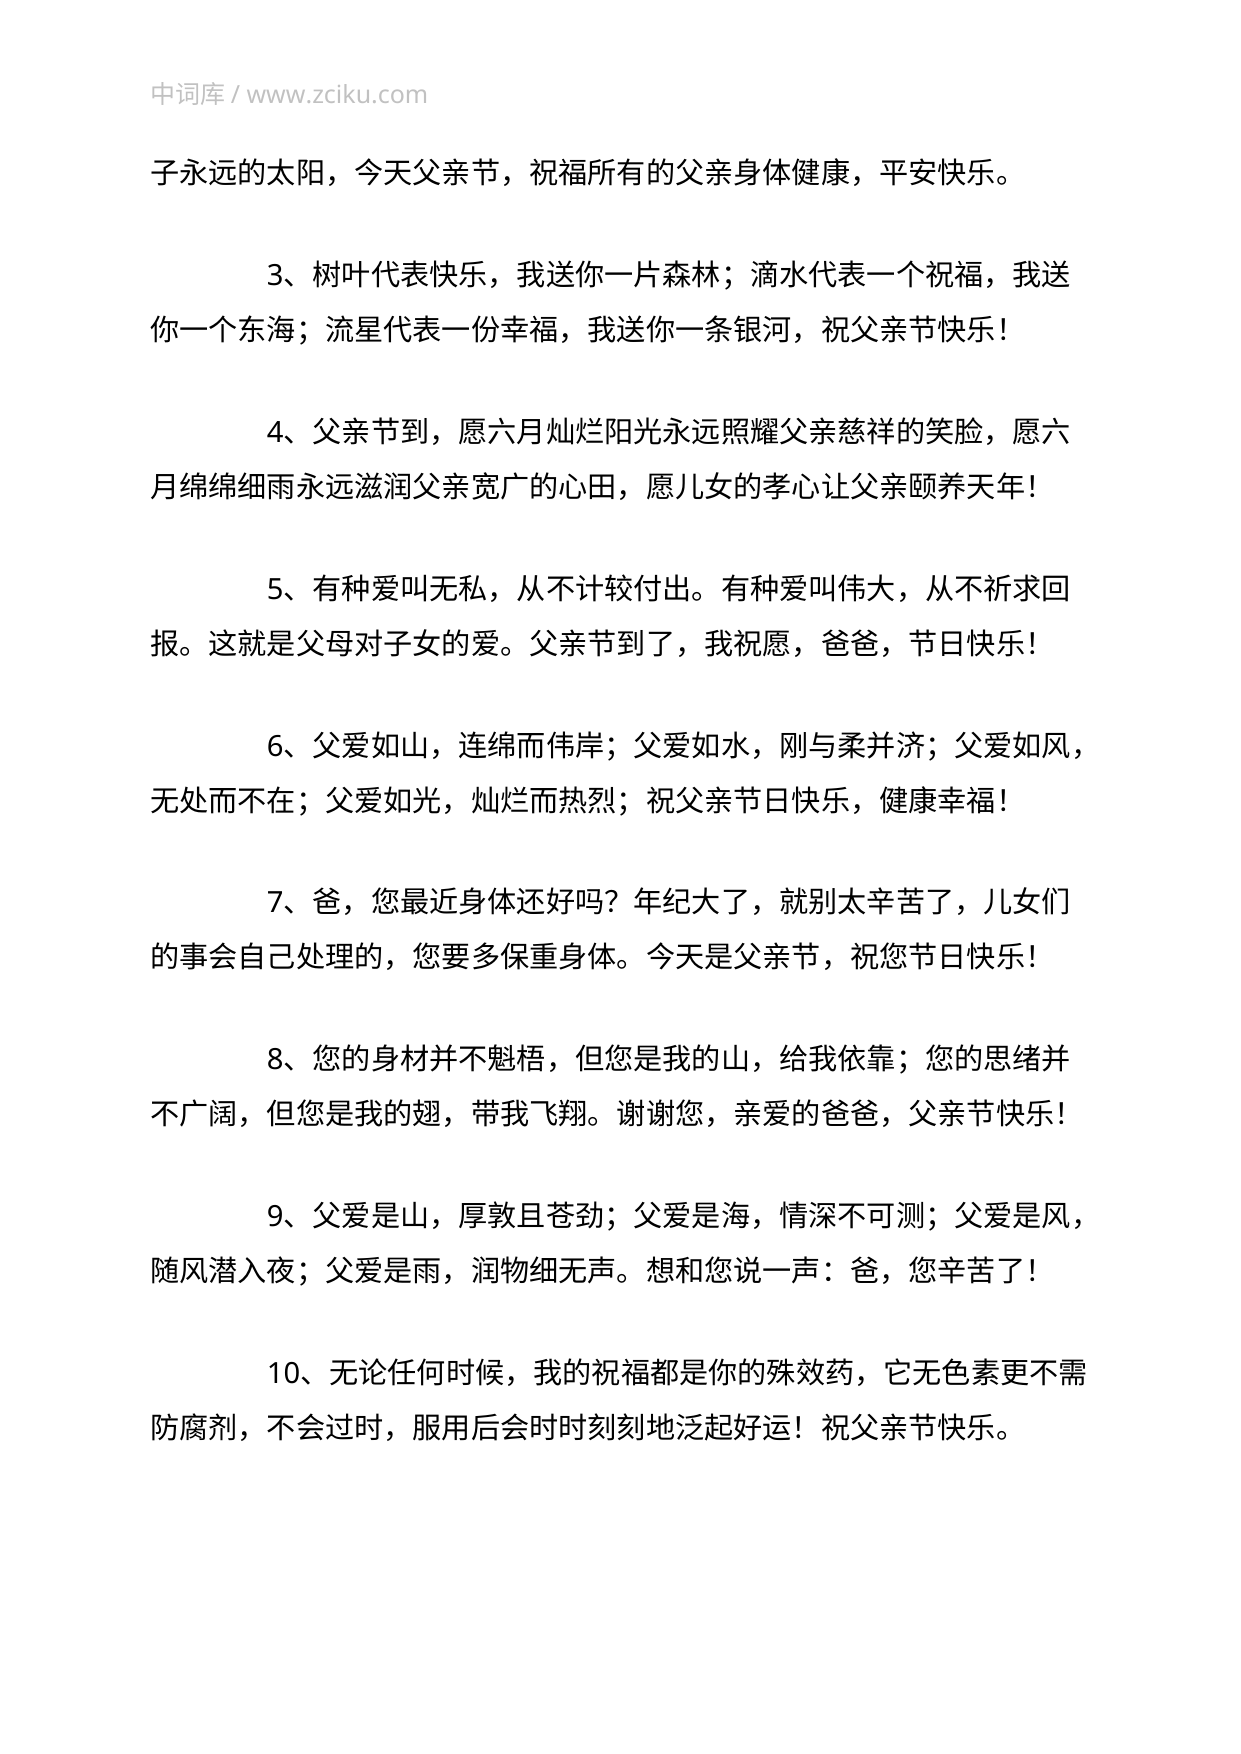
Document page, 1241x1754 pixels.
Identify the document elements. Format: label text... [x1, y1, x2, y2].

text 5、有种爱叫无私，从不计较付出。有种爱叫伟大，从不祈求回报。这就是父母对子女的爱。父亲节到了，我祝愿，爸爸，节日快乐！ [150, 565, 1090, 663]
text 3、树叶代表快乐，我送你一片森林；滴水代表一个祝福，我送你一个东海；流星代表一份幸福，我送你一条银河，祝父亲节快乐！ [150, 252, 1090, 349]
text 10、无论任何时候，我的祝福都是你的殊效药，它无色素更不需防腐剂，不会过时，服用后会时时刻刻地泛起好运！祝父亲节快乐。 [150, 1349, 1090, 1446]
text 4、父亲节到，愿六月灿烂阳光永远照耀父亲慈祥的笑脸，愿六月绵绵细雨永远滋润父亲宽广的心田，愿儿女的孝心让父亲颐养天年！ [150, 408, 1090, 506]
text 8、您的身材并不魁梧，但您是我的山，给我依靠；您的思绪并不广阔，但您是我的翅，带我飞翔。谢谢您，亲爱的爸爸，父亲节快乐！ [150, 1036, 1090, 1133]
text 9、父爱是山，厚敦且苍劲；父爱是海，情深不可测；父爱是风，随风潜入夜；父爱是雨，润物细无声。想和您说一声：爸，您辛苦了！ [150, 1192, 1090, 1290]
text 7、爸，您最近身体还好吗？年纪大了，就别太辛苦了，儿女们的事会自己处理的，您要多保重身体。今天是父亲节，祝您节日快乐！ [150, 879, 1090, 976]
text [150, 150, 1090, 192]
text 6、父爱如山，连绵而伟岸；父爱如水，刚与柔并济；父爱如风，无处而不在；父爱如光，灿烂而热烈；祝父亲节日快乐，健康幸福！ [150, 722, 1090, 819]
